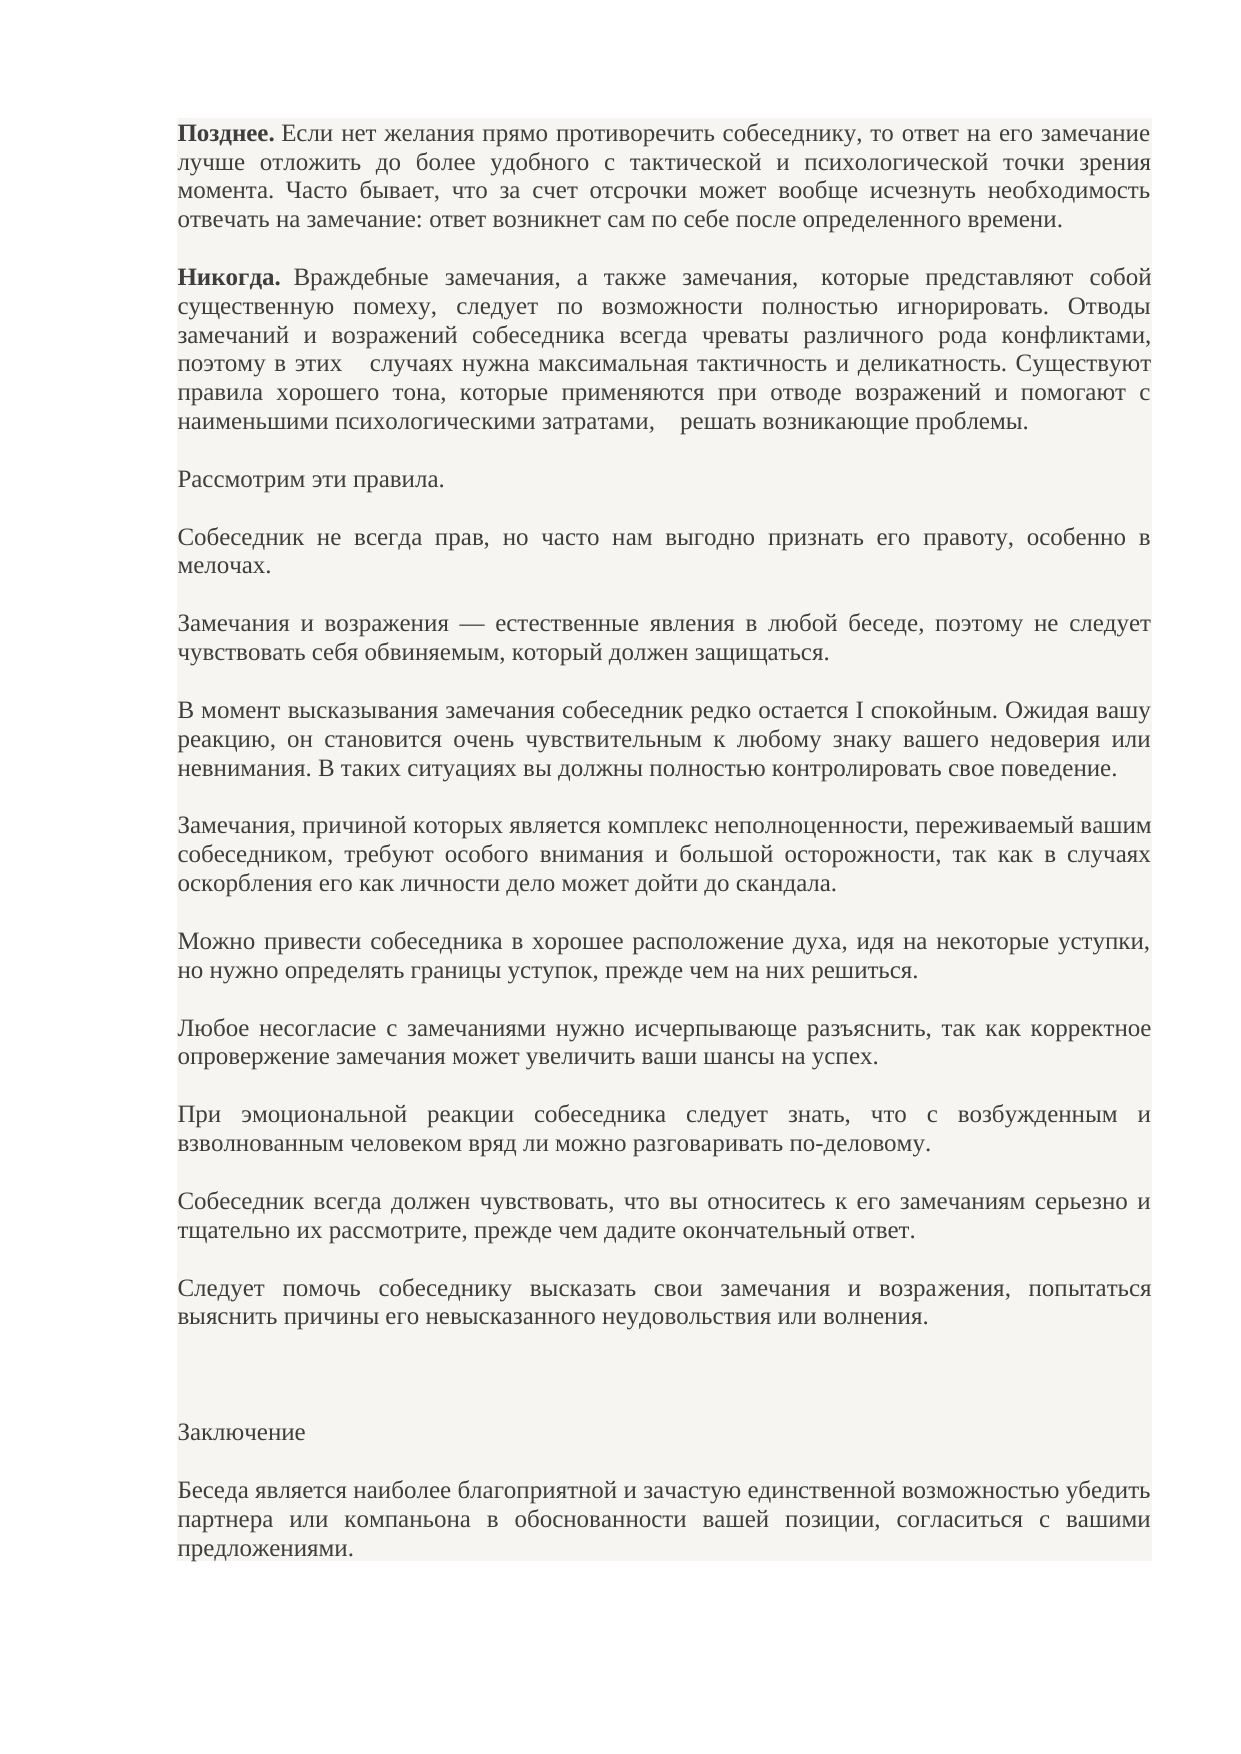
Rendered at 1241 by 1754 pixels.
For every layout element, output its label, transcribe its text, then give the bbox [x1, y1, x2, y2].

text Беседа является наиболее благоприятной и зачастую единственной возможностью убедить партнера или компаньона в обоснованности вашей позиции, согласиться с вашими предложениями. [177, 1475, 1152, 1561]
text Собеседник не всегда прав, но часто нам выгодно признать его правоту, особенно в мелочах. [177, 522, 1152, 579]
text Следует помочь собеседнику высказать свои замечания и возражения, попытаться выяснить причины его невысказанного неудовольствия или волнения. [177, 1273, 1152, 1330]
text Замечания, причиной которых является комплекс неполноценности, переживаемый вашим собеседником, требуют особого внимания и большой осторожности, так как в случаях оскорбления его как личности дело может дойти до скандала. [177, 811, 1152, 897]
text Любое несогласие с замечаниями нужно исчерпывающе разъяснить, так как корректное опровержение замечания может увеличить ваши шансы на успех. [177, 1013, 1152, 1070]
text В момент высказывания замечания собеседник редко остается I спокойным. Ожидая вашу реакцию, он становится очень чувствительным к любому знаку вашего недоверия или невнимания. В таких ситуациях вы должны полностью контролировать свое поведение. [177, 695, 1152, 781]
text Можно привести собеседника в хорошее расположение духа, идя на некоторые уступки, но нужно определять границы уступок, прежде чем на них решиться. [177, 926, 1152, 983]
text Рассмотрим эти правила. [177, 464, 1152, 493]
text Замечания и возражения — естественные явления в любой беседе, поэтому не следует чувствовать себя обвиняемым, который должен защищаться. [177, 608, 1152, 666]
text Никогда. Враждебные замечания, а также замечания, которые представляют собой существенную помеху, следует по возможности полностью игнорировать. Отводы замечаний и возражений собеседника всегда чреваты различного рода конфликтами, поэтому в этих случаях нужна максимальная тактичность и деликатность. Существуют правила хорошего тона, которые применяются при отводе возражений и помогают с наименьшими психологическими затратами, решать возникающие проблемы. [177, 262, 1152, 435]
text При эмоциональной реакции собеседника следует знать, что с возбужденным и взволнованным человеком вряд ли можно разговаривать по-деловому. [177, 1099, 1152, 1157]
text Позднее. Если нет желания прямо противоречить собеседнику, то ответ на его замечание лучше отложить до более удобного с тактической и психологической точки зрения момента. Часто бывает, что за счет отсрочки может вообще исчезнуть необходимость отвечать на замечание: ответ возникнет сам по себе после определенного времени. [177, 118, 1152, 233]
text Заключение [177, 1417, 1152, 1446]
text Собеседник всегда должен чувствовать, что вы относитесь к его замечаниям серьезно и тщательно их рассмотрите, прежде чем дадите окончательный ответ. [177, 1186, 1152, 1243]
